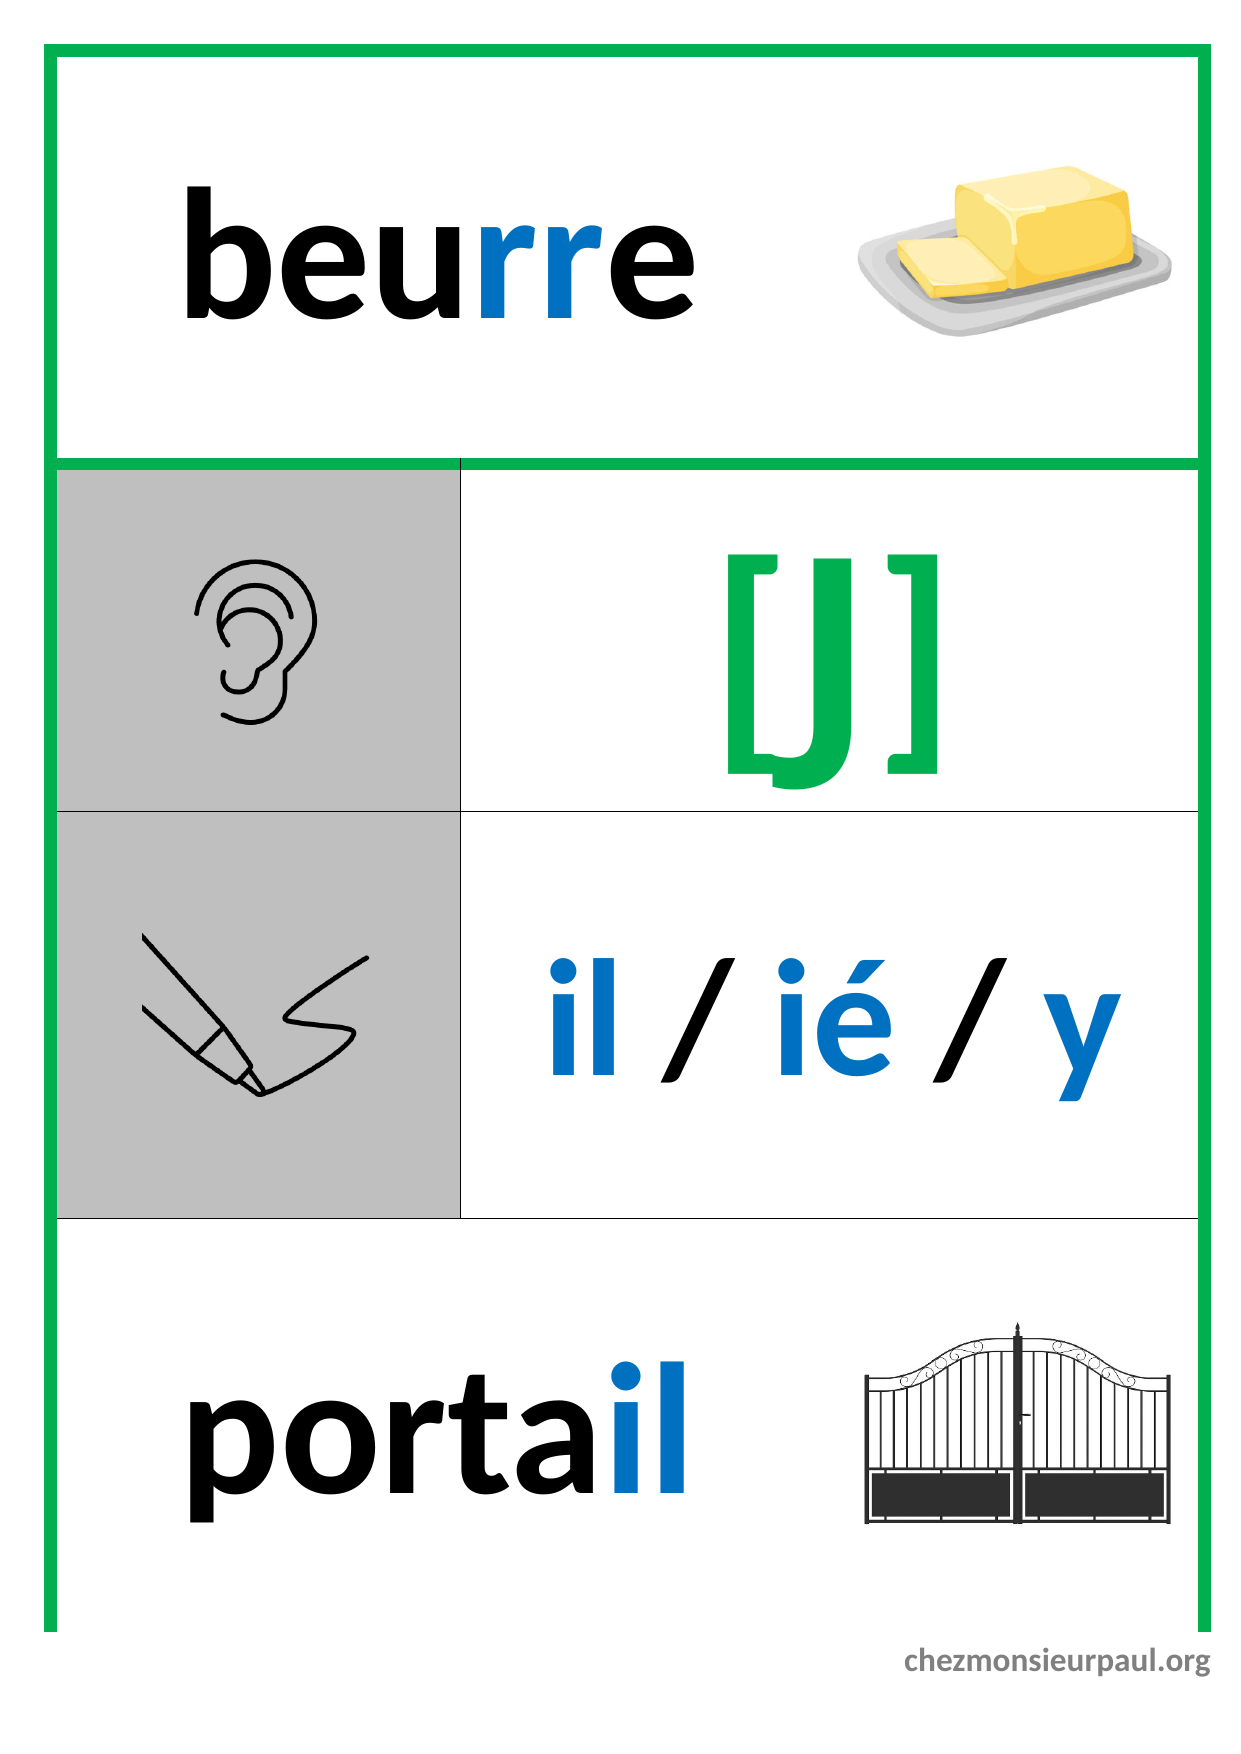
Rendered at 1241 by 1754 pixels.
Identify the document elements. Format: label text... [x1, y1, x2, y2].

table_cell beurre [57, 57, 824, 458]
table_cell [57, 470, 460, 811]
table_cell [824, 1219, 1198, 1632]
picture [837, 1304, 1192, 1547]
table_cell [J] [461, 470, 1198, 811]
table_cell portail [57, 1219, 824, 1632]
table_cell [57, 812, 460, 1218]
picture [837, 73, 1192, 429]
table_cell il / ié / y [461, 812, 1198, 1218]
picture [137, 897, 374, 1134]
table_cell [824, 57, 1198, 458]
picture [137, 522, 374, 759]
